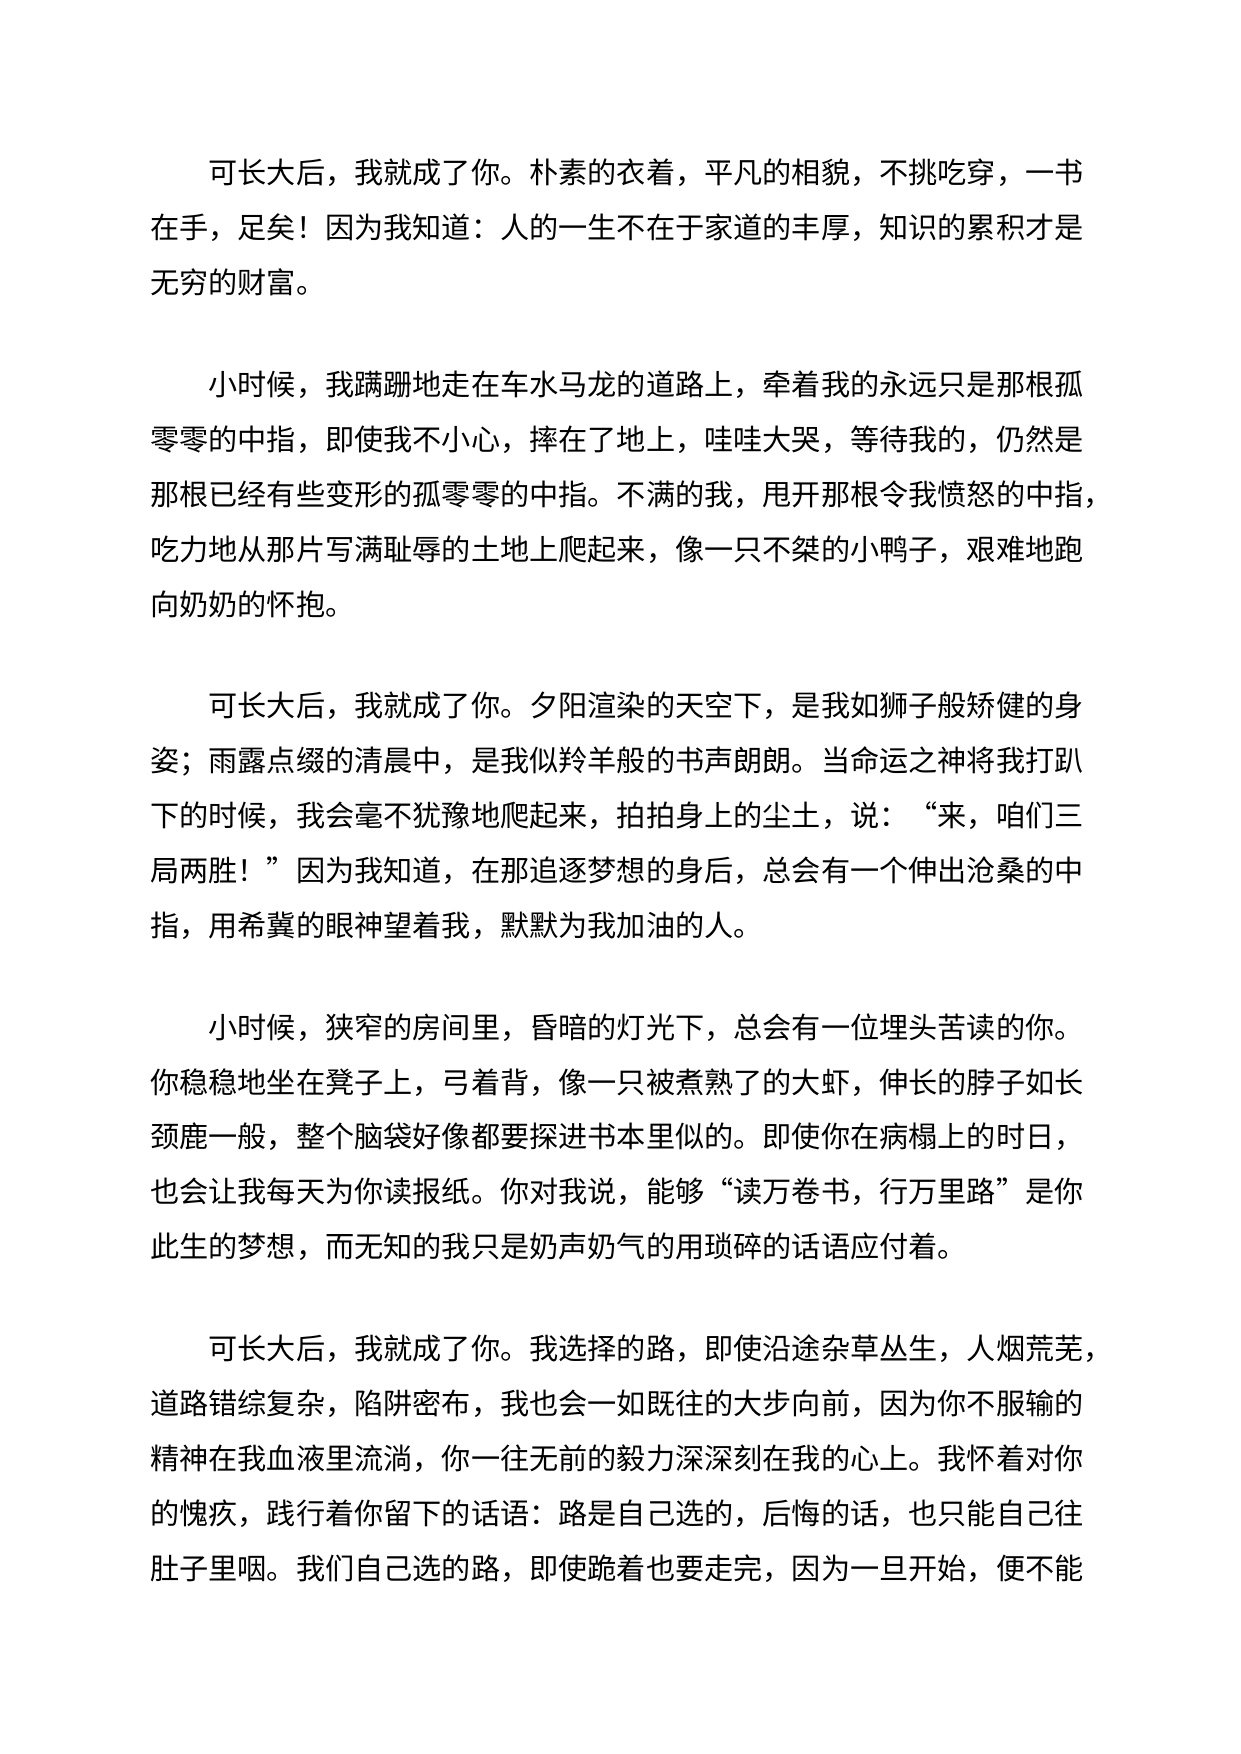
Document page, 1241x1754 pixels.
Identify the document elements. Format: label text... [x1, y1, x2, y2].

text 小时候，狭窄的房间里，昏暗的灯光下，总会有一位埋头苦读的你。你稳稳地坐在凳子上，弓着背，像一只被煮熟了的大虾，伸长的脖子如长颈鹿一般，整个脑袋好像都要探进书本里似的。即使你在病榻上的时日，也会让我每天为你读报纸。你对我说，能够“读万卷书，行万里路”是你此生的梦想，而无知的我只是奶声奶气的用琐碎的话语应付着。 [150, 1004, 1090, 1266]
text 可长大后，我就成了你。朴素的衣着，平凡的相貌，不挑吃穿，一书在手，足矣！因为我知道：人的一生不在于家道的丰厚，知识的累积才是无穷的财富。 [150, 150, 1090, 302]
text 小时候，我蹒跚地走在车水马龙的道路上，牵着我的永远只是那根孤零零的中指，即使我不小心，摔在了地上，哇哇大哭，等待我的，仍然是那根已经有些变形的孤零零的中指。不满的我，甩开那根令我愤怒的中指，吃力地从那片写满耻辱的土地上爬起来，像一只不桀的小鸭子，艰难地跑向奶奶的怀抱。 [150, 362, 1090, 623]
text 可长大后，我就成了你。夕阳渲染的天空下，是我如狮子般矫健的身姿；雨露点缀的清晨中，是我似羚羊般的书声朗朗。当命运之神将我打趴下的时候，我会毫不犹豫地爬起来，拍拍身上的尘土，说：“来，咱们三局两胜！”因为我知道，在那追逐梦想的身后，总会有一个伸出沧桑的中指，用希冀的眼神望着我，默默为我加油的人。 [150, 683, 1090, 945]
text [150, 1326, 1090, 1587]
